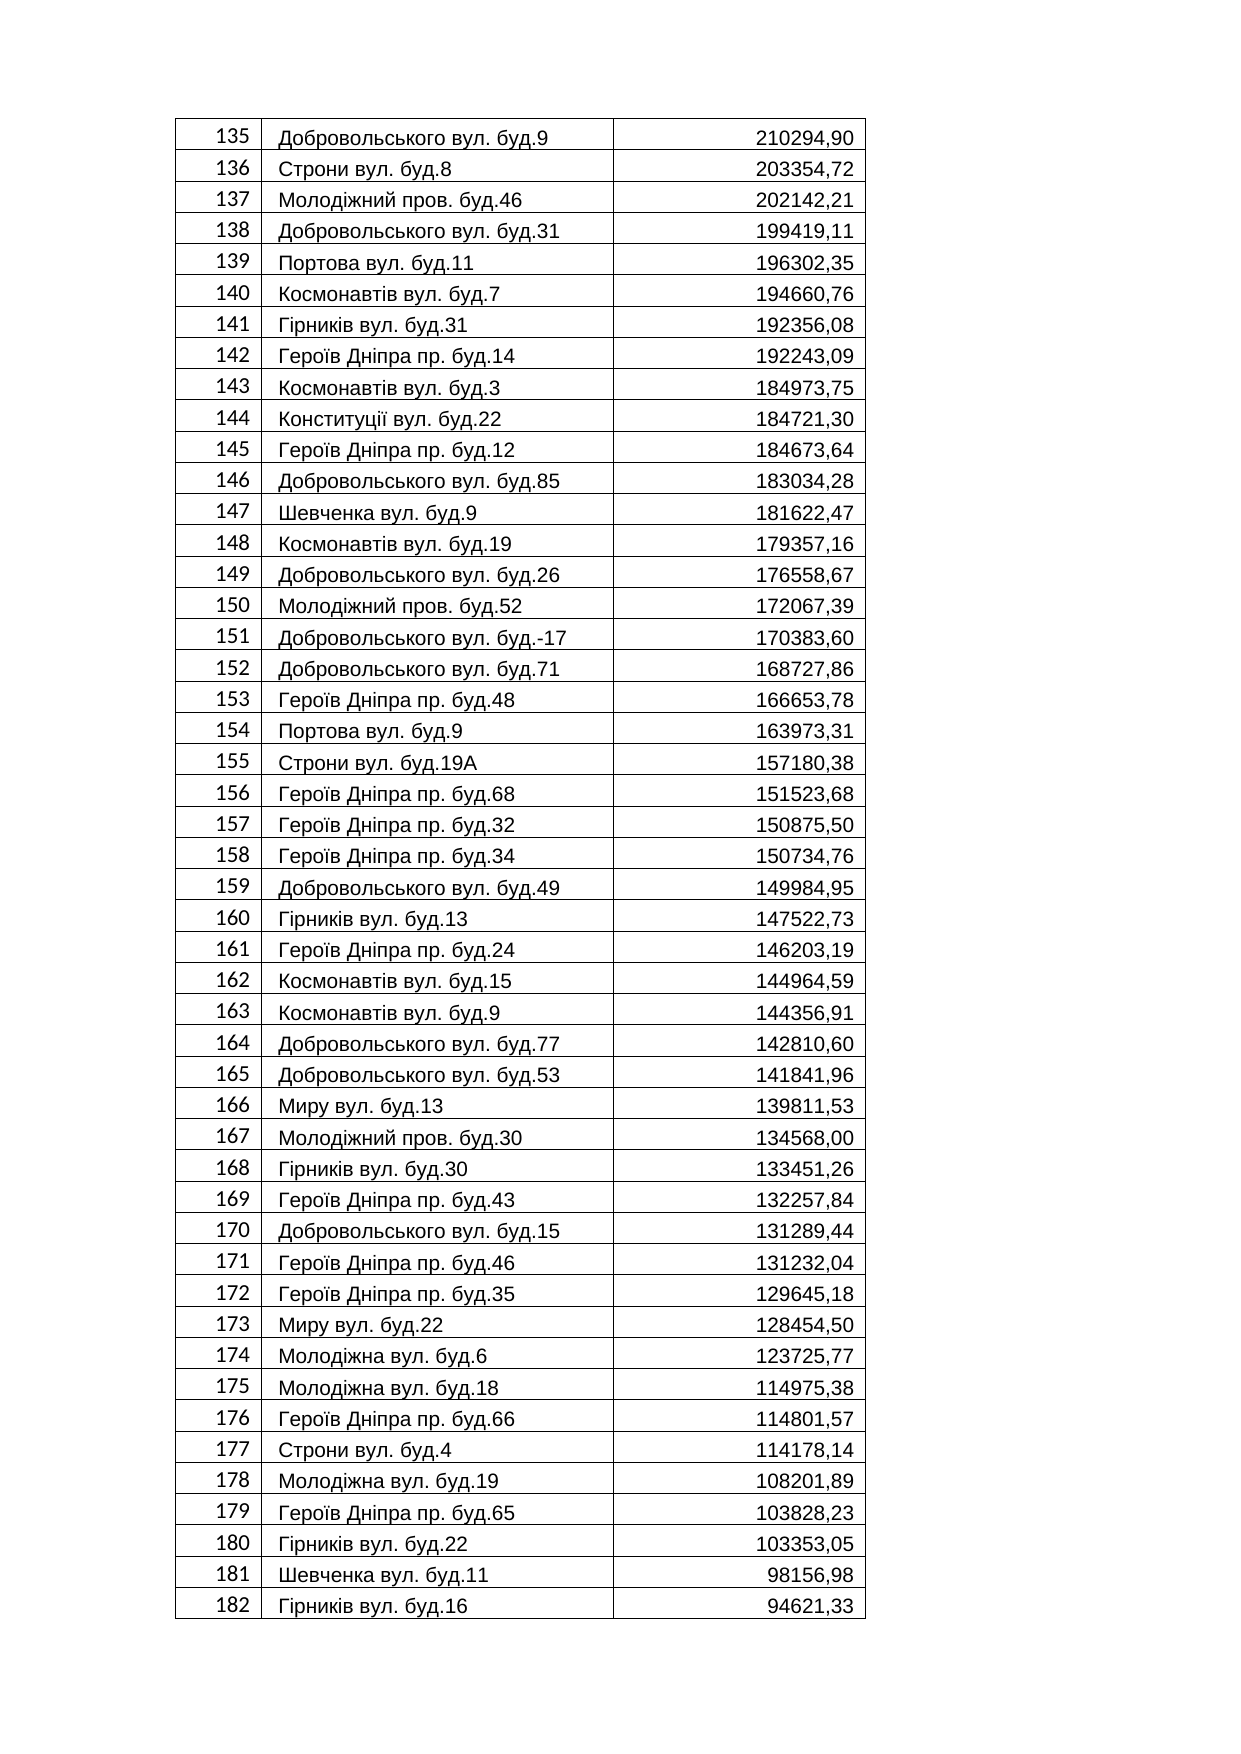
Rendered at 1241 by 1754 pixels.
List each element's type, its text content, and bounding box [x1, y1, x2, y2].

table_cell 129645,18 [614, 1275, 865, 1306]
table_cell 167 [176, 1119, 261, 1149]
table_cell Героїв Дніпра пр. буд.65 [262, 1494, 613, 1524]
table_cell 168 [176, 1150, 261, 1181]
table_cell 135 [176, 119, 261, 149]
table_cell Добровольського вул. буд.85 [262, 463, 613, 493]
table_cell Героїв Дніпра пр. буд.68 [262, 775, 613, 806]
table_cell 153 [176, 682, 261, 712]
table_cell Героїв Дніпра пр. буд.12 [262, 432, 613, 462]
table_cell 155 [176, 744, 261, 774]
table_cell 173 [176, 1307, 261, 1337]
table_cell 98156,98 [614, 1557, 865, 1587]
table_cell Героїв Дніпра пр. буд.43 [262, 1182, 613, 1212]
table_cell 163973,31 [614, 713, 865, 743]
table_cell 138 [176, 213, 261, 243]
table_cell 170 [176, 1213, 261, 1243]
table_cell 184973,75 [614, 369, 865, 399]
table_cell 184673,64 [614, 432, 865, 462]
table_cell 160 [176, 900, 261, 931]
table_cell 114178,14 [614, 1432, 865, 1462]
table_cell Молодіжний пров. буд.46 [262, 182, 613, 212]
table_cell Гірників вул. буд.31 [262, 307, 613, 337]
table_cell Героїв Дніпра пр. буд.66 [262, 1400, 613, 1431]
table_cell 150734,76 [614, 838, 865, 868]
table_cell 150875,50 [614, 807, 865, 837]
table_cell 157180,38 [614, 744, 865, 774]
table_cell 177 [176, 1432, 261, 1462]
table_cell Добровольського вул. буд.9 [262, 119, 613, 149]
table_cell 143 [176, 369, 261, 399]
table_cell Миру вул. буд.13 [262, 1088, 613, 1118]
table_cell Добровольського вул. буд.-17 [262, 619, 613, 649]
table_cell 144964,59 [614, 963, 865, 993]
table_cell 199419,11 [614, 213, 865, 243]
table_cell 176 [176, 1400, 261, 1431]
table_cell 192243,09 [614, 338, 865, 368]
table_cell 146 [176, 463, 261, 493]
table_cell 123725,77 [614, 1338, 865, 1368]
table_cell Гірників вул. буд.16 [262, 1588, 613, 1618]
table_cell Конституції вул. буд.22 [262, 400, 613, 431]
table_cell 183034,28 [614, 463, 865, 493]
table_cell 168727,86 [614, 650, 865, 681]
table_cell 149 [176, 557, 261, 587]
table_cell 163 [176, 994, 261, 1024]
table_cell 144356,91 [614, 994, 865, 1024]
table_cell Молодіжна вул. буд.19 [262, 1463, 613, 1493]
table_cell 192356,08 [614, 307, 865, 337]
table_cell 179 [176, 1494, 261, 1524]
table_cell Героїв Дніпра пр. буд.48 [262, 682, 613, 712]
table_cell 148 [176, 525, 261, 556]
table_cell 133451,26 [614, 1150, 865, 1181]
table_cell Героїв Дніпра пр. буд.32 [262, 807, 613, 837]
table_cell 147 [176, 494, 261, 524]
table_cell 103828,23 [614, 1494, 865, 1524]
table_cell Героїв Дніпра пр. буд.14 [262, 338, 613, 368]
table_cell 166 [176, 1088, 261, 1118]
table_cell 150 [176, 588, 261, 618]
table_cell Гірників вул. буд.13 [262, 900, 613, 931]
table_cell Молодіжна вул. буд.6 [262, 1338, 613, 1368]
table_cell Космонавтів вул. буд.9 [262, 994, 613, 1024]
table_cell 169 [176, 1182, 261, 1212]
table_cell 142 [176, 338, 261, 368]
table_cell Космонавтів вул. буд.19 [262, 525, 613, 556]
table_cell Героїв Дніпра пр. буд.46 [262, 1244, 613, 1274]
table_cell Космонавтів вул. буд.15 [262, 963, 613, 993]
table_cell Молодіжний пров. буд.52 [262, 588, 613, 618]
table_cell 103353,05 [614, 1525, 865, 1556]
table_cell 178 [176, 1463, 261, 1493]
table_cell 134568,00 [614, 1119, 865, 1149]
table_cell 114801,57 [614, 1400, 865, 1431]
table_cell 151523,68 [614, 775, 865, 806]
table_cell 139811,53 [614, 1088, 865, 1118]
table_cell Космонавтів вул. буд.7 [262, 275, 613, 306]
table_cell 174 [176, 1338, 261, 1368]
table_cell Строни вул. буд.8 [262, 150, 613, 181]
table_cell 157 [176, 807, 261, 837]
table_cell 146203,19 [614, 932, 865, 962]
table_cell Миру вул. буд.22 [262, 1307, 613, 1337]
table_cell 182 [176, 1588, 261, 1618]
table_cell 136 [176, 150, 261, 181]
table_cell Добровольського вул. буд.53 [262, 1057, 613, 1087]
table_cell Добровольського вул. буд.49 [262, 869, 613, 899]
table_cell Строни вул. буд.4 [262, 1432, 613, 1462]
table_cell 141 [176, 307, 261, 337]
table_cell 151 [176, 619, 261, 649]
table_cell 170383,60 [614, 619, 865, 649]
table_cell Героїв Дніпра пр. буд.35 [262, 1275, 613, 1306]
table_cell Добровольського вул. буд.15 [262, 1213, 613, 1243]
table_cell 156 [176, 775, 261, 806]
table_cell 147522,73 [614, 900, 865, 931]
table_cell 139 [176, 244, 261, 274]
table_cell 131232,04 [614, 1244, 865, 1274]
table_cell 175 [176, 1369, 261, 1399]
table_cell 194660,76 [614, 275, 865, 306]
table_cell Шевченка вул. буд.9 [262, 494, 613, 524]
table_cell Гірників вул. буд.30 [262, 1150, 613, 1181]
table_cell 172067,39 [614, 588, 865, 618]
table_cell 166653,78 [614, 682, 865, 712]
table_cell 176558,67 [614, 557, 865, 587]
table_cell Портова вул. буд.11 [262, 244, 613, 274]
table_cell Гірників вул. буд.22 [262, 1525, 613, 1556]
table_cell 162 [176, 963, 261, 993]
table_cell 142810,60 [614, 1025, 865, 1056]
table_cell 145 [176, 432, 261, 462]
table_cell 180 [176, 1525, 261, 1556]
table_cell 140 [176, 275, 261, 306]
table_cell 181 [176, 1557, 261, 1587]
table_cell 181622,47 [614, 494, 865, 524]
table_cell 203354,72 [614, 150, 865, 181]
table_cell 154 [176, 713, 261, 743]
table_cell 128454,50 [614, 1307, 865, 1337]
table_cell Портова вул. буд.9 [262, 713, 613, 743]
table_cell 131289,44 [614, 1213, 865, 1243]
table_cell 114975,38 [614, 1369, 865, 1399]
table_cell Добровольського вул. буд.26 [262, 557, 613, 587]
table_cell Молодіжний пров. буд.30 [262, 1119, 613, 1149]
table_cell 152 [176, 650, 261, 681]
table_cell 196302,35 [614, 244, 865, 274]
table_cell Строни вул. буд.19А [262, 744, 613, 774]
table_cell 184721,30 [614, 400, 865, 431]
table_cell 159 [176, 869, 261, 899]
table_cell 179357,16 [614, 525, 865, 556]
table_cell 108201,89 [614, 1463, 865, 1493]
table_cell 94621,33 [614, 1588, 865, 1618]
table_cell Героїв Дніпра пр. буд.24 [262, 932, 613, 962]
table_cell 141841,96 [614, 1057, 865, 1087]
table_cell 158 [176, 838, 261, 868]
table_cell 171 [176, 1244, 261, 1274]
table_cell 144 [176, 400, 261, 431]
table_cell Добровольського вул. буд.77 [262, 1025, 613, 1056]
table_cell 164 [176, 1025, 261, 1056]
table_cell 172 [176, 1275, 261, 1306]
table_cell Молодіжна вул. буд.18 [262, 1369, 613, 1399]
table_cell 149984,95 [614, 869, 865, 899]
table_cell Добровольського вул. буд.31 [262, 213, 613, 243]
table_cell Шевченка вул. буд.11 [262, 1557, 613, 1587]
table_cell 137 [176, 182, 261, 212]
table_cell 210294,90 [614, 119, 865, 149]
table_cell Героїв Дніпра пр. буд.34 [262, 838, 613, 868]
table_cell 161 [176, 932, 261, 962]
table_cell 132257,84 [614, 1182, 865, 1212]
table_cell 165 [176, 1057, 261, 1087]
table_cell 202142,21 [614, 182, 865, 212]
table_cell Добровольського вул. буд.71 [262, 650, 613, 681]
table_cell Космонавтів вул. буд.3 [262, 369, 613, 399]
